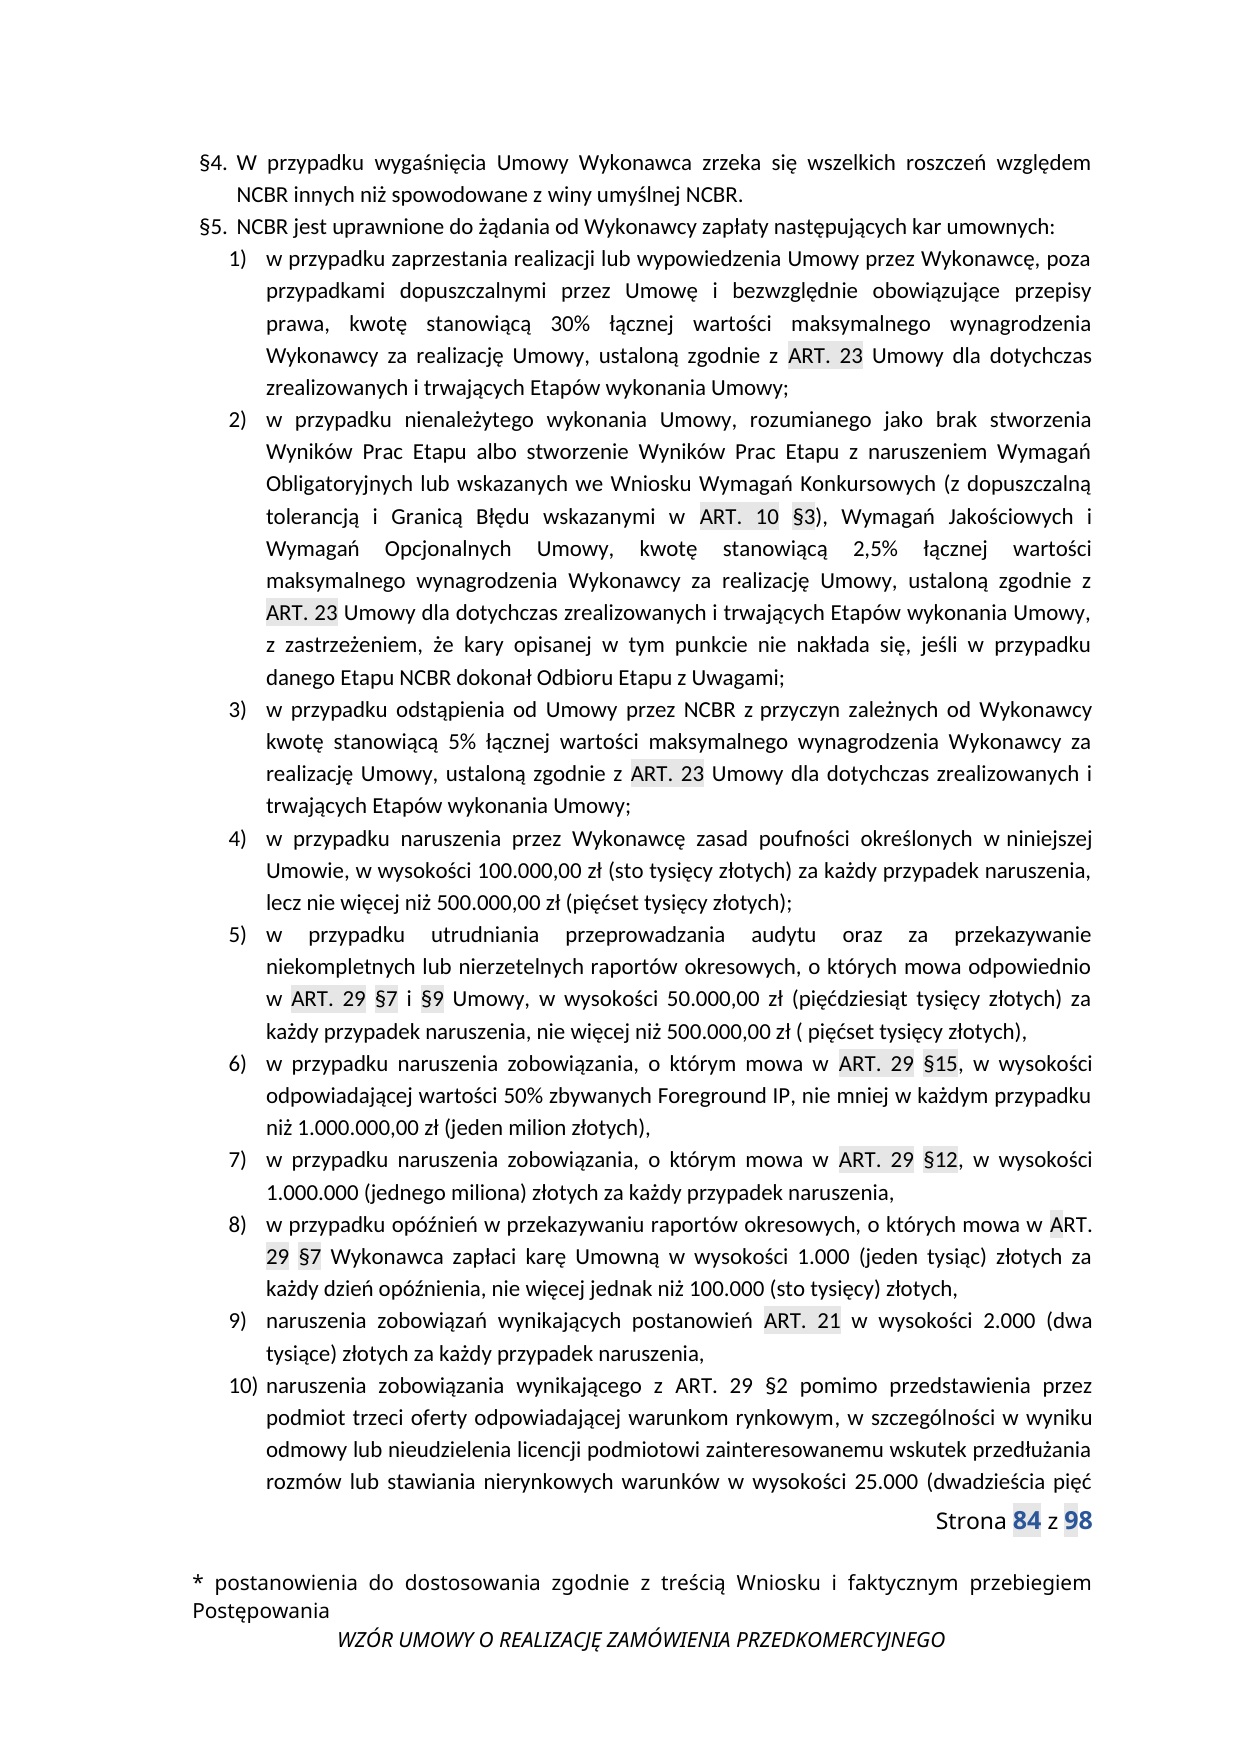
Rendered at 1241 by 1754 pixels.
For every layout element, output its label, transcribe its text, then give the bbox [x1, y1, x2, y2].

list w przypadku utrudniania przeprowadzania audytu oraz za przekazywanie niekompletnych lub nierzetelnych raportów okresowych, o których mowa odpowiednio w ART. 29 §7 i §9 Umowy, w wysokości 50.000,00 zł (pięćdziesiąt tysięcy złotych) za każdy przypadek naruszenia, nie więcej niż 500.000,00 zł ( pięćset tysięcy złotych), [228, 920, 1093, 1045]
list W przypadku wygaśnięcia Umowy Wykonawca zrzeka się wszelkich roszczeń względem NCBR innych niż spowodowane z winy umyślnej NCBR. [199, 148, 1093, 208]
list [228, 1371, 1093, 1495]
list naruszenia zobowiązań wynikających postanowień ART. 21 w wysokości 2.000 (dwa tysiące) złotych za każdy przypadek naruszenia, [228, 1306, 1093, 1367]
list w przypadku naruszenia przez Wykonawcę zasad poufności określonych w niniejszej Umowie, w wysokości 100.000,00 zł (sto tysięcy złotych) za każdy przypadek naruszenia, lecz nie więcej niż 500.000,00 zł (pięćset tysięcy złotych); [228, 824, 1093, 916]
list w przypadku nienależytego wykonania Umowy, rozumianego jako brak stworzenia Wyników Prac Etapu albo stworzenie Wyników Prac Etapu z naruszeniem Wymagań Obligatoryjnych lub wskazanych we Wniosku Wymagań Konkursowych (z dopuszczalną tolerancją i Granicą Błędu wskazanymi w ART. 10 §3), Wymagań Jakościowych i Wymagań Opcjonalnych Umowy, kwotę stanowiącą 2,5% łącznej wartości maksymalnego wynagrodzenia Wykonawcy za realizację Umowy, ustaloną zgodnie z ART. 23 Umowy dla dotychczas zrealizowanych i trwających Etapów wykonania Umowy, z zastrzeżeniem, że kary opisanej w tym punkcie nie nakłada się, jeśli w przypadku danego Etapu NCBR dokonał Odbioru Etapu z Uwagami; [228, 405, 1093, 691]
list w przypadku opóźnień w przekazywaniu raportów okresowych, o których mowa w ART. 29 §7 Wykonawca zapłaci karę Umowną w wysokości 1.000 (jeden tysiąc) złotych za każdy dzień opóźnienia, nie więcej jednak niż 100.000 (sto tysięcy) złotych, [228, 1210, 1093, 1302]
list NCBR jest uprawnione do żądania od Wykonawcy zapłaty następujących kar umownych: [199, 212, 1093, 240]
list w przypadku naruszenia zobowiązania, o którym mowa w ART. 29 §15, w wysokości odpowiadającej wartości 50% zbywanych Foreground IP, nie mniej w każdym przypadku niż 1.000.000,00 zł (jeden milion złotych), [228, 1049, 1093, 1141]
list w przypadku naruszenia zobowiązania, o którym mowa w ART. 29 §12, w wysokości 1.000.000 (jednego miliona) złotych za każdy przypadek naruszenia, [228, 1146, 1093, 1206]
list w przypadku zaprzestania realizacji lub wypowiedzenia Umowy przez Wykonawcę, poza przypadkami dopuszczalnymi przez Umowę i bezwzględnie obowiązujące przepisy prawa, kwotę stanowiącą 30% łącznej wartości maksymalnego wynagrodzenia Wykonawcy za realizację Umowy, ustaloną zgodnie z ART. 23 Umowy dla dotychczas zrealizowanych i trwających Etapów wykonania Umowy; [228, 244, 1093, 401]
list w przypadku odstąpienia od Umowy przez NCBR z przyczyn zależnych od Wykonawcy kwotę stanowiącą 5% łącznej wartości maksymalnego wynagrodzenia Wykonawcy za realizację Umowy, ustaloną zgodnie z ART. 23 Umowy dla dotychczas zrealizowanych i trwających Etapów wykonania Umowy; [228, 695, 1093, 819]
